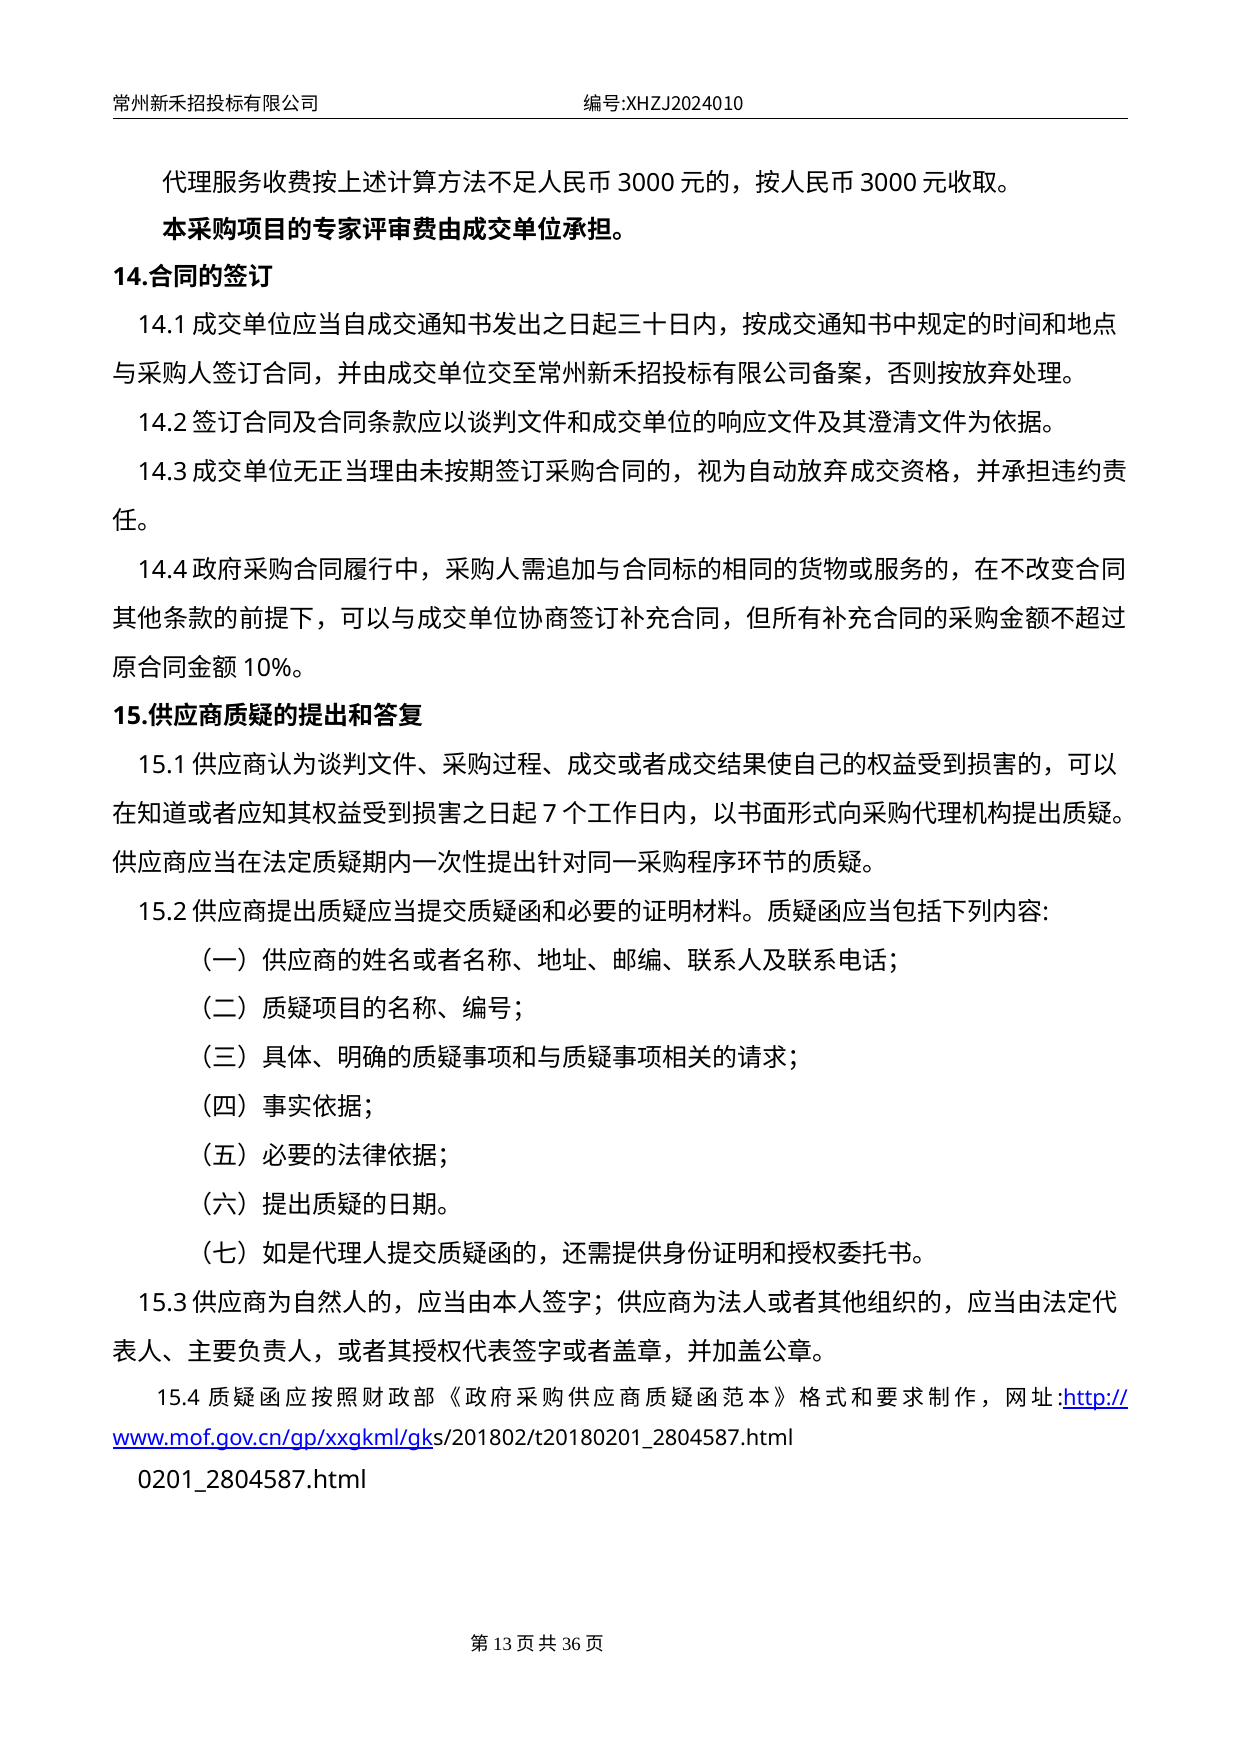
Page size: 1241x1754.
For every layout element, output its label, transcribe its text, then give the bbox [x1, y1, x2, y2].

text （一）供应商的姓名或者名称、地址、邮编、联系人及联系电话； [112, 940, 1128, 976]
text 14.2签订合同及合同条款应以谈判文件和成交单位的响应文件及其澄清文件为依据。 [112, 403, 1128, 439]
text （二）质疑项目的名称、编号； [112, 989, 1128, 1025]
text 14.3成交单位无正当理由未按期签订采购合同的，视为自动放弃成交资格，并承担违约责任。 [112, 452, 1128, 537]
text （四）事实依据； [112, 1087, 1128, 1123]
text 本采购项目的专家评审费由成交单位承担。 [112, 209, 1128, 245]
text （三）具体、明确的质疑事项和与质疑事项相关的请求； [112, 1038, 1128, 1074]
text 14.4政府采购合同履行中，采购人需追加与合同标的相同的货物或服务的，在不改变合同其他条款的前提下，可以与成交单位协商签订补充合同，但所有补充合同的采购金额不超过原合同金额10%。 [112, 549, 1128, 683]
text 代理服务收费按上述计算方法不足人民币3000元的，按人民币3000元收取。 [112, 162, 1128, 198]
text 15.供应商质疑的提出和答复 [112, 696, 1128, 732]
text （六）提出质疑的日期。 [112, 1184, 1128, 1221]
text 0201_2804587.html [112, 1462, 1128, 1496]
text 15.3供应商为自然人的，应当由本人签字；供应商为法人或者其他组织的，应当由法定代表人、主要负责人，或者其授权代表签字或者盖章，并加盖公章。 [112, 1282, 1128, 1367]
text 15.4质疑函应按照财政部《政府采购供应商质疑函范本》格式和要求制作，网址:http://www.mof.gov.cn/gp/xxgkml/gks/201802/t20180201_2804587.html [112, 1380, 1128, 1452]
text （七）如是代理人提交质疑函的，还需提供身份证明和授权委托书。 [112, 1233, 1128, 1269]
text 15.1供应商认为谈判文件、采购过程、成交或者成交结果使自己的权益受到损害的，可以在知道或者应知其权益受到损害之日起7个工作日内，以书面形式向采购代理机构提出质疑。供应商应当在法定质疑期内一次性提出针对同一采购程序环节的质疑。 [112, 745, 1128, 879]
text 15.2供应商提出质疑应当提交质疑函和必要的证明材料。质疑函应当包括下列内容: [112, 891, 1128, 927]
text （五）必要的法律依据； [112, 1136, 1128, 1172]
text 14.1成交单位应当自成交通知书发出之日起三十日内，按成交通知书中规定的时间和地点与采购人签订合同，并由成交单位交至常州新禾招投标有限公司备案，否则按放弃处理。 [112, 305, 1128, 390]
text 14.合同的签订 [112, 256, 1128, 292]
